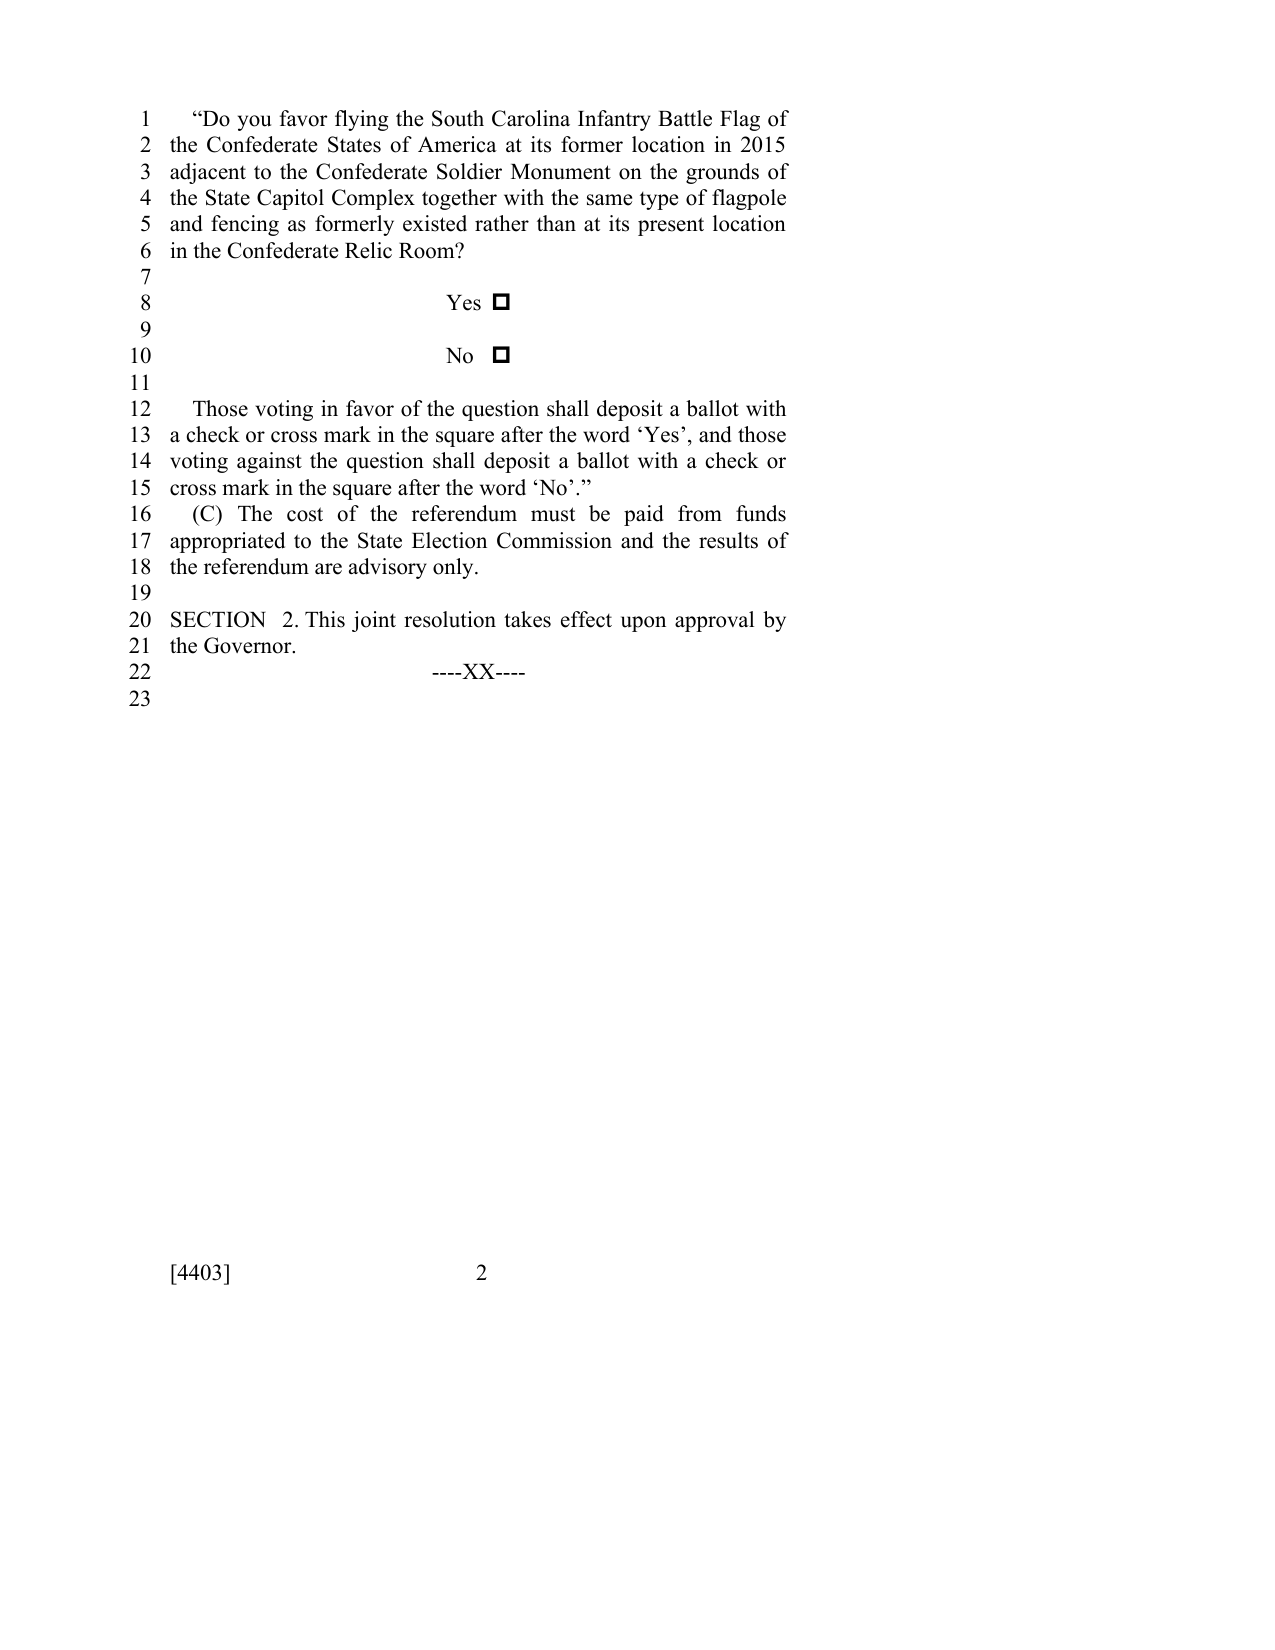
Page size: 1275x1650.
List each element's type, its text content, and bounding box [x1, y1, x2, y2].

text (C) The cost of the referendum must be paid from funds appropriated to the State Election Commission and the results of the referendum are advisory only. [169, 500, 787, 579]
text SECTION 2. This joint resolution takes effect upon approval by the Governor. [169, 606, 787, 658]
text “Do you favor flying the South Carolina Infantry Battle Flag of the Confederate States of America at its former location in 2015 adjacent to the Confederate Soldier Monument on the grounds of the State Capitol Complex together with the same type of flagpole and fencing as formerly existed rather than at its present location in the Confederate Relic Room? [169, 105, 787, 263]
text ----XX---- [169, 658, 787, 685]
text Those voting in favor of the question shall deposit a ballot with a check or cross mark in the square after the word ‘Yes’, and those voting against the question shall deposit a ballot with a check or cross mark in the square after the word ‘No’.” [169, 395, 787, 500]
text Yes  [169, 289, 787, 316]
text No  [169, 342, 787, 368]
